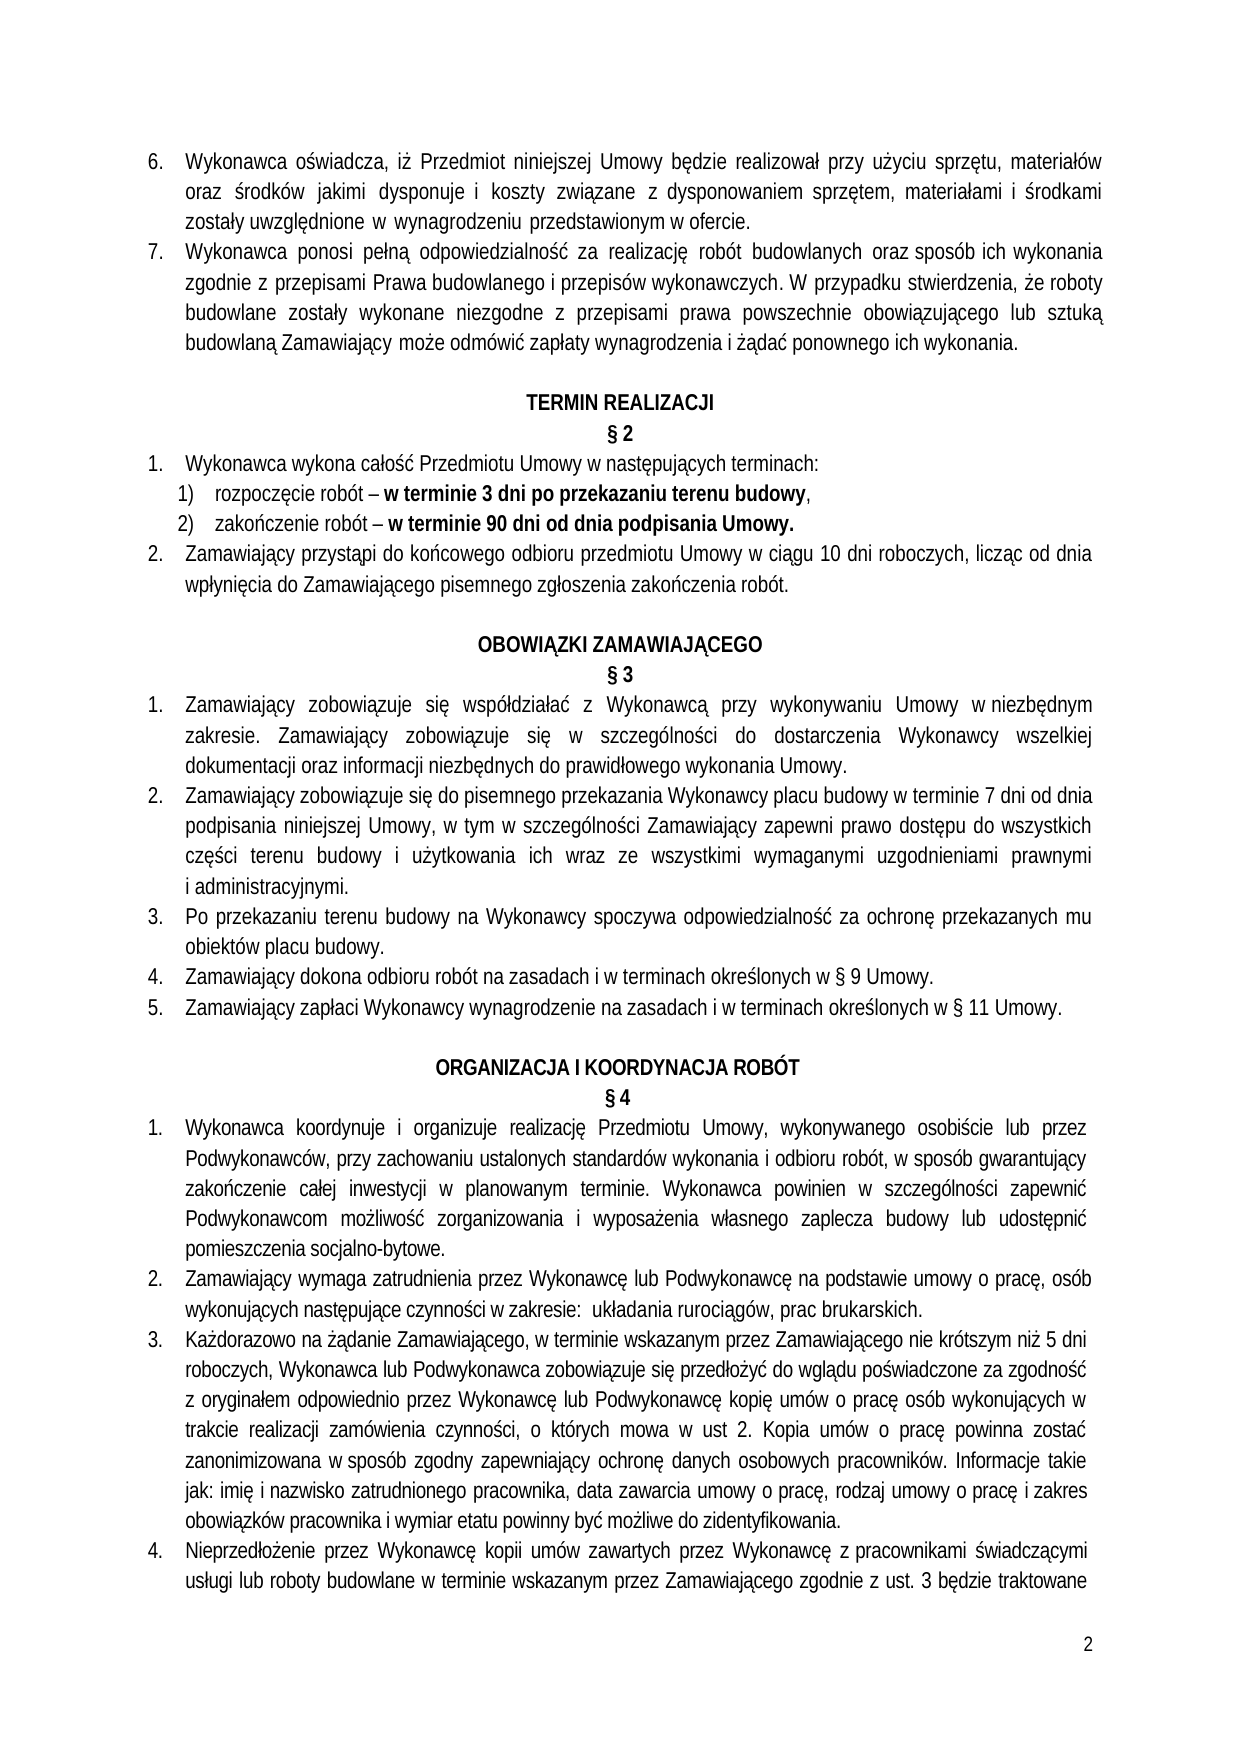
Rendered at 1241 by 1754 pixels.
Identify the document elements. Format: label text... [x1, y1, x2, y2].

text § 3 [148, 661, 1093, 687]
list Zamawiający zapłaci Wykonawcy wynagrodzenie na zasadach i w terminach określonych w § 11 Umowy. [148, 993, 1093, 1020]
list Zamawiający zobowiązuje się współdziałać z Wykonawcą przy wykonywaniu Umowy w niezbędnym zakresie. Zamawiający zobowiązuje się w szczególności do dostarczenia Wykonawcy wszelkiej dokumentacji oraz informacji niezbędnych do prawidłowego wykonania Umowy. [148, 691, 1093, 778]
list Zamawiający dokona odbioru robót na zasadach i w terminach określonych w § 9 Umowy. [148, 963, 1093, 989]
list Po przekazaniu terenu budowy na Wykonawcy spoczywa odpowiedzialność za ochronę przekazanych mu obiektów placu budowy. [148, 903, 1093, 959]
list Wykonawca wykona całość Przedmiotu Umowy w następujących terminach: [148, 450, 1093, 476]
list Każdorazowo na żądanie Zamawiającego, w terminie wskazanym przez Zamawiającego nie krótszym niż 5 dni roboczych, Wykonawca lub Podwykonawca zobowiązuje się przedłożyć do wglądu poświadczone za zgodność z oryginałem odpowiednio przez Wykonawcę lub Podwykonawcę kopię umów o pracę osób wykonujących w trakcie realizacji zamówienia czynności, o których mowa w ust 2. Kopia umów o pracę powinna zostać zanonimizowana w sposób zgodny zapewniający ochronę danych osobowych pracowników. Informacje takie jak: imię i nazwisko zatrudnionego pracownika, data zawarcia umowy o pracę, rodzaj umowy o pracę i zakres obowiązków pracownika i wymiar etatu powinny być możliwe do zidentyfikowania. [148, 1326, 1088, 1533]
list Zamawiający wymaga zatrudnienia przez Wykonawcę lub Podwykonawcę na podstawie umowy o pracę, osób wykonujących następujące czynności w zakresie: układania rurociągów, prac brukarskich. [148, 1265, 1093, 1322]
text § 4 [148, 1084, 1088, 1110]
list Wykonawca koordynuje i organizuje realizację Przedmiotu Umowy, wykonywanego osobiście lub przez Podwykonawców, przy zachowaniu ustalonych standardów wykonania i odbioru robót, w sposób gwarantujący zakończenie całej inwestycji w planowanym terminie. Wykonawca powinien w szczególności zapewnić Podwykonawcom możliwość zorganizowania i wyposażenia własnego zaplecza budowy lub udostępnić pomieszczenia socjalno-bytowe. [148, 1114, 1088, 1261]
text ORGANIZACJA I KOORDYNACJA ROBÓT [148, 1054, 1088, 1080]
list Zamawiający przystąpi do końcowego odbioru przedmiotu Umowy w ciągu 10 dni roboczych, licząc od dnia wpłynięcia do Zamawiającego pisemnego zgłoszenia zakończenia robót. [148, 540, 1093, 597]
text OBOWIĄZKI ZAMAWIAJĄCEGO [148, 631, 1093, 657]
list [148, 1537, 1088, 1594]
list rozpoczęcie robót – w terminie 3 dni po przekazaniu terenu budowy, [177, 480, 1093, 506]
text TERMIN REALIZACJI [148, 389, 1093, 416]
list zakończenie robót – w terminie 90 dni od dnia podpisania Umowy. [177, 510, 1093, 536]
list Wykonawca oświadcza, iż Przedmiot niniejszej Umowy będzie realizował przy użyciu sprzętu, materiałów oraz środków jakimi dysponuje i koszty związane z dysponowaniem sprzętem, materiałami i środkami zostały uwzględnione w wynagrodzeniu przedstawionym w ofercie. [148, 148, 1102, 234]
text § 2 [147, 419, 1093, 446]
list Wykonawca ponosi pełną odpowiedzialność za realizację robót budowlanych oraz sposób ich wykonania zgodnie z przepisami Prawa budowlanego i przepisów wykonawczych. W przypadku stwierdzenia, że roboty budowlane zostały wykonane niezgodne z przepisami prawa powszechnie obowiązującego lub sztuką budowlaną Zamawiający może odmówić zapłaty wynagrodzenia i żądać ponownego ich wykonania. [148, 238, 1102, 355]
list Zamawiający zobowiązuje się do pisemnego przekazania Wykonawcy placu budowy w terminie 7 dni od dnia podpisania niniejszej Umowy, w tym w szczególności Zamawiający zapewni prawo dostępu do wszystkich części terenu budowy i użytkowania ich wraz ze wszystkimi wymaganymi uzgodnieniami prawnymi i administracyjnymi. [148, 782, 1093, 899]
